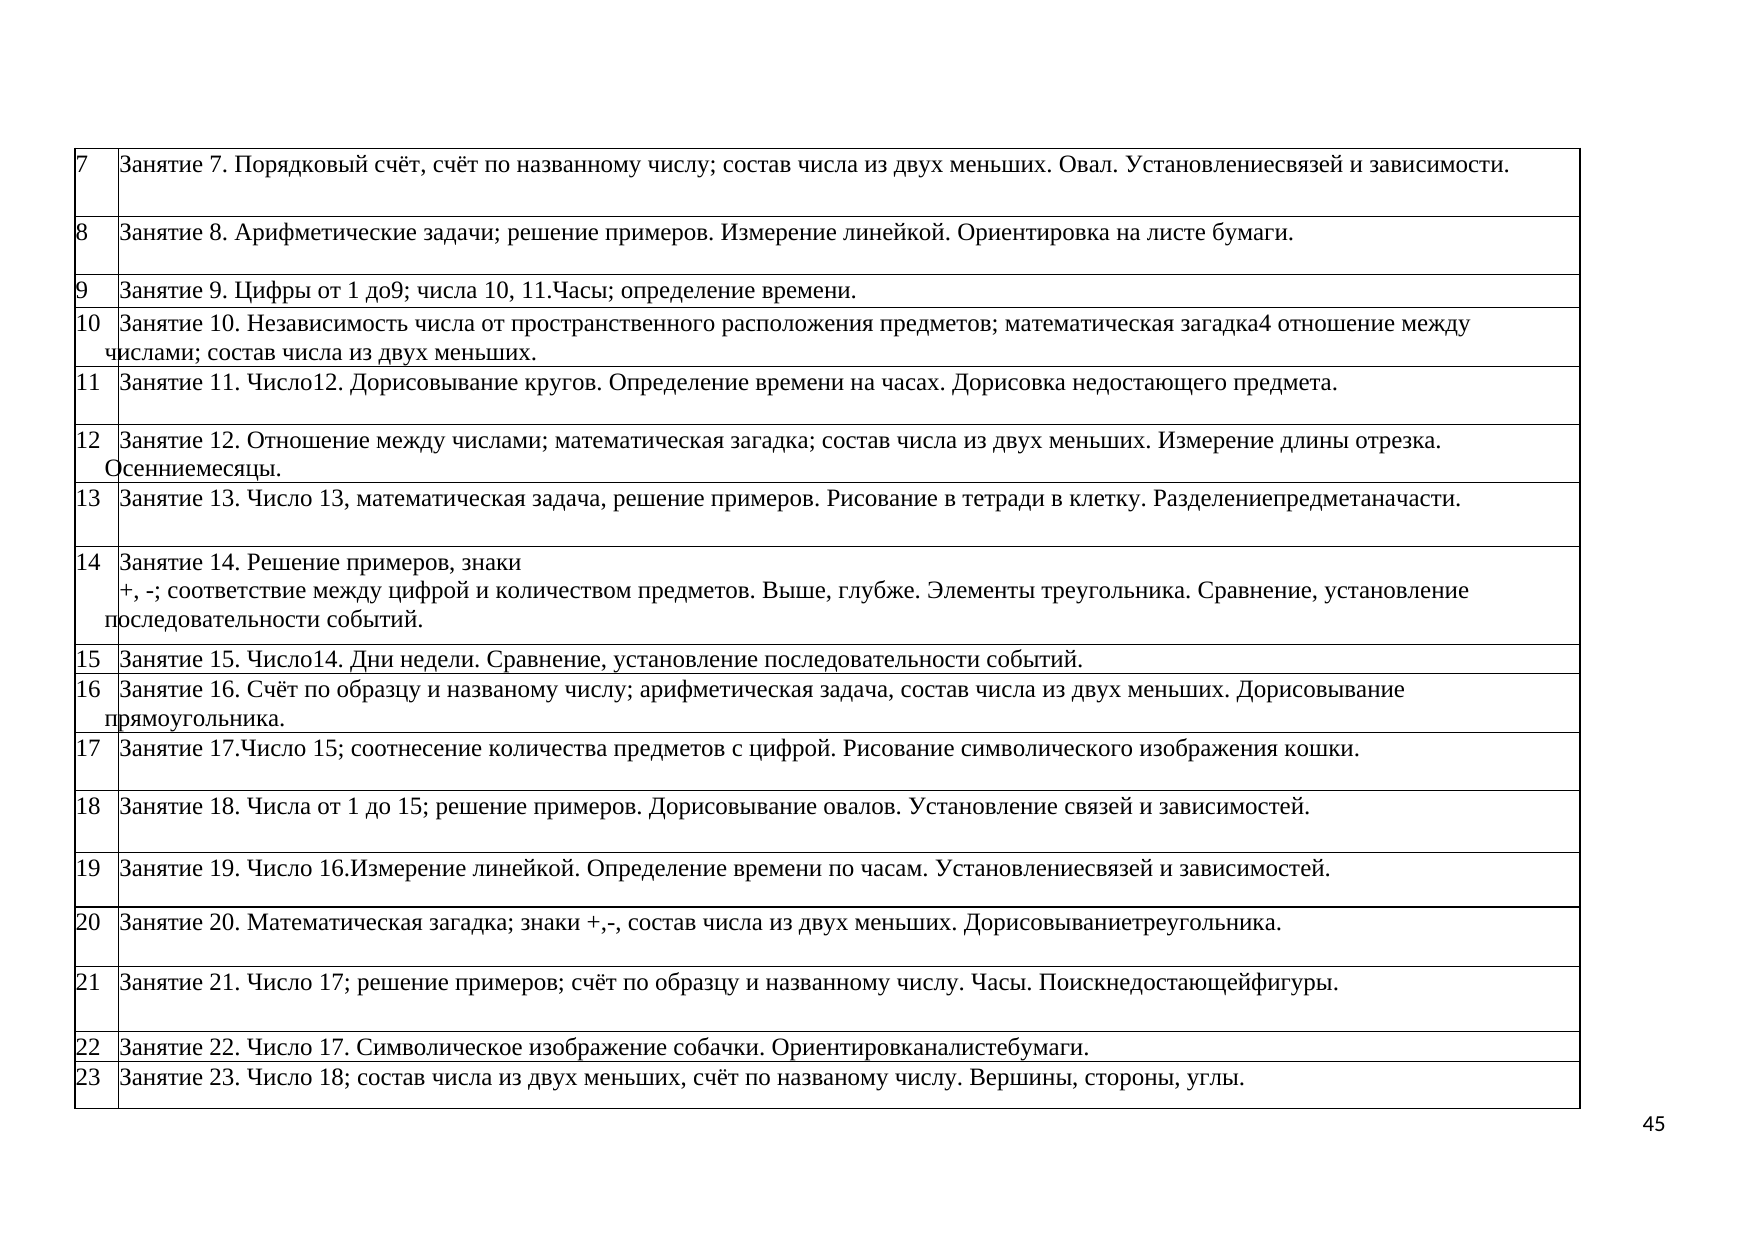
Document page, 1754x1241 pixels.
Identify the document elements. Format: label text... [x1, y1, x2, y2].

table_cell 20 [76, 908, 118, 966]
table_cell 19 [76, 853, 118, 906]
table_cell Занятие 12. Отношение между числами; математическая загадка; состав числа из двух меньших. Измерение длины отрезка. Осенниемесяцы. [119, 425, 1579, 482]
table_cell 14 [76, 547, 118, 643]
table_cell Занятие 9. Цифры от 1 до9; числа 10, 11.Часы; определение времени. [119, 275, 1579, 307]
table_cell Занятие 21. Число 17; решение примеров; счёт по образцу и названному числу. Часы. Поискнедостающейфигуры. [119, 967, 1579, 1031]
table_cell Занятие 16. Счёт по образцу и названому числу; арифметическая задача, состав числа из двух меньших. Дорисовывание прямоугольника. [119, 674, 1579, 732]
table_cell Занятие 11. Число12. Дорисовывание кругов. Определение времени на часах. Дорисовка недостающего предмета. [119, 367, 1579, 424]
table_cell 10 [76, 308, 118, 366]
table_cell Занятие 19. Число 16.Измерение линейкой. Определение времени по часам. Установлениесвязей и зависимостей. [119, 853, 1579, 906]
table_cell Занятие 17.Число 15; соотнесение количества предметов с цифрой. Рисование символического изображения кошки. [119, 733, 1579, 790]
table_cell 12 [76, 425, 118, 482]
table_cell Занятие 18. Числа от 1 до 15; решение примеров. Дорисовывание овалов. Установление связей и зависимостей. [119, 791, 1579, 852]
table_cell Занятие 14. Решение примеров, знаки +, -; соответствие между цифрой и количеством предметов. Выше, глубже. Элементы треугольника. Сравнение, установление последовательности событий. [119, 547, 1579, 643]
table_cell Занятие 15. Число14. Дни недели. Сравнение, установление последовательности событий. [119, 645, 1579, 673]
table_cell Занятие 8. Арифметические задачи; решение примеров. Измерение линейкой. Ориентировка на листе бумаги. [119, 217, 1579, 274]
table_cell 18 [76, 791, 118, 852]
table_cell 7 [76, 149, 118, 216]
table_cell Занятие 7. Порядковый счёт, счёт по названному числу; состав числа из двух меньших. Овал. Установлениесвязей и зависимости. [119, 149, 1579, 216]
table_cell 9 [76, 275, 118, 307]
table_cell Занятие 10. Независимость числа от пространственного расположения предметов; математическая загадка4 отношение между числами; состав числа из двух меньших. [119, 308, 1579, 366]
table_cell 22 [76, 1032, 118, 1061]
table_cell Занятие 20. Математическая загадка; знаки +,-, состав числа из двух меньших. Дорисовываниетреугольника. [119, 908, 1579, 966]
table_cell 21 [76, 967, 118, 1031]
table_cell Занятие 13. Число 13, математическая задача, решение примеров. Рисование в тетради в клетку. Разделениепредметаначасти. [119, 483, 1579, 546]
table_cell 23 [76, 1062, 118, 1108]
table_cell Занятие 22. Число 17. Символическое изображение собачки. Ориентировканалистебумаги. [119, 1032, 1579, 1061]
table_cell 16 [76, 674, 118, 732]
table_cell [119, 1062, 1579, 1108]
table_cell 13 [76, 483, 118, 546]
table_cell 15 [76, 645, 118, 673]
table_cell 17 [76, 733, 118, 790]
table_cell 8 [76, 217, 118, 274]
table_cell 11 [76, 367, 118, 424]
